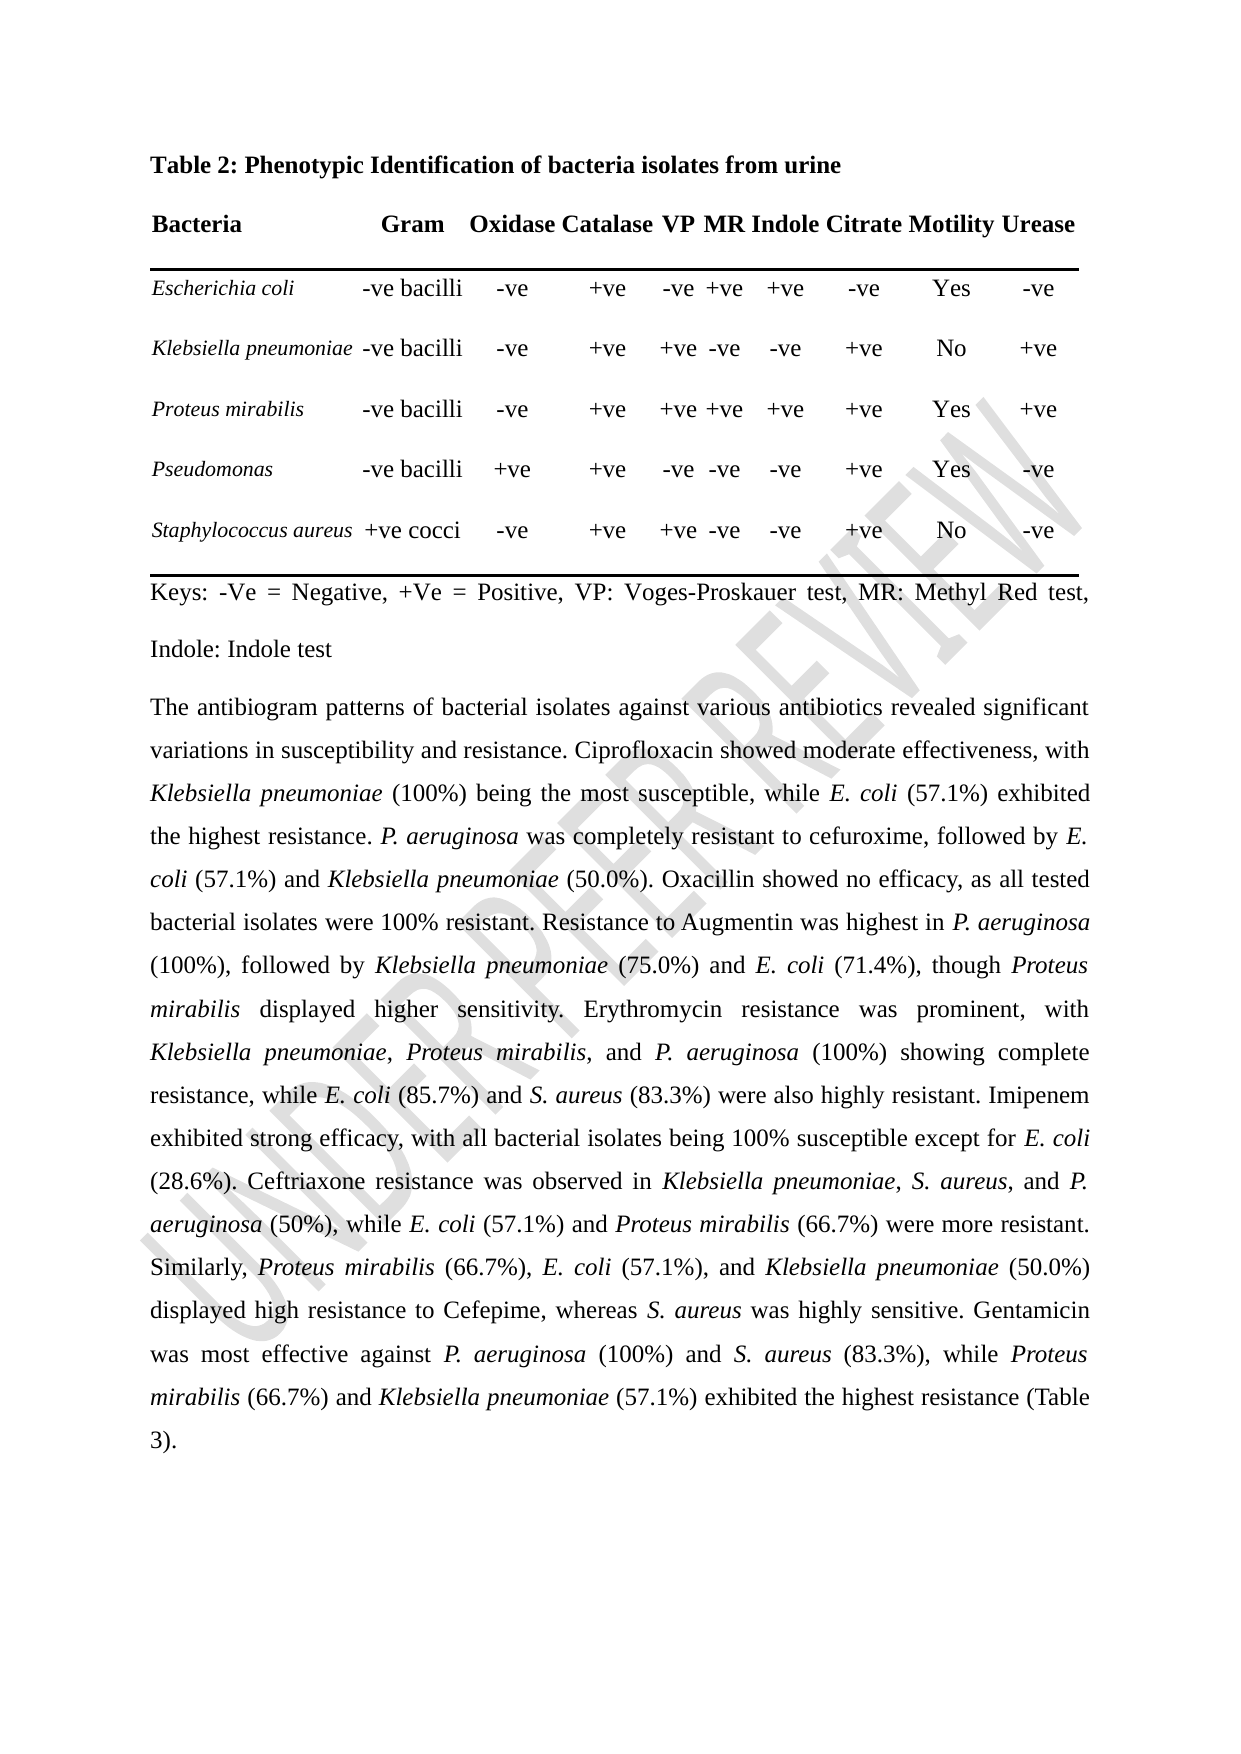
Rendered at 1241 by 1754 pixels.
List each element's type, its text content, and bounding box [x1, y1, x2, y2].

table_header Gram [359, 208, 466, 268]
table_cell -ve [656, 453, 700, 513]
table_header Bacteria [150, 208, 359, 268]
table_cell -ve bacilli [359, 453, 466, 513]
table_cell -ve bacilli [359, 271, 466, 332]
table_cell +ve [558, 332, 656, 392]
table_cell -ve [998, 453, 1079, 513]
table_cell Yes [905, 453, 997, 513]
table_cell +ve [558, 453, 656, 513]
table_cell -ve [748, 453, 822, 513]
text Keys: -Ve = Negative, +Ve = Positive, VP: Voges-Proskauer test, MR: Methyl Red test, Indole: Indole test [150, 577, 1090, 663]
table_cell +ve [656, 332, 700, 392]
table_cell -ve bacilli [359, 392, 466, 453]
table_header Motility [905, 208, 997, 268]
table_cell Pseudomonas [150, 453, 359, 513]
table_cell -ve bacilli [359, 332, 466, 392]
table_header Urease [998, 208, 1079, 268]
table_header Indole [748, 208, 822, 268]
table_cell No [905, 332, 997, 392]
table_cell +ve [558, 513, 656, 574]
table_cell +ve cocci [359, 513, 466, 574]
table_header VP [656, 208, 700, 268]
table_cell -ve [700, 453, 748, 513]
text The antibiogram patterns of bacterial isolates against various antibiotics revealed significant variations in susceptibility and resistance. Ciprofloxacin showed moderate effectiveness, with Klebsiella pneumoniae (100%) being the most susceptible, while E. coli (57.1%) exhibited the highest resistance. P. aeruginosa was completely resistant to cefuroxime, followed by E. coli (57.1%) and Klebsiella pneumoniae (50.0%). Oxacillin showed no efficacy, as all tested bacterial isolates were 100% resistant. Resistance to Augmentin was highest in P. aeruginosa (100%), followed by Klebsiella pneumoniae (75.0%) and E. coli (71.4%), though Proteus mirabilis displayed higher sensitivity. Erythromycin resistance was prominent, with Klebsiella pneumoniae, Proteus mirabilis, and P. aeruginosa (100%) showing complete resistance, while E. coli (85.7%) and S. aureus (83.3%) were also highly resistant. Imipenem exhibited strong efficacy, with all bacterial isolates being 100% susceptible except for E. coli (28.6%). Ceftriaxone resistance was observed in Klebsiella pneumoniae, S. aureus, and P. aeruginosa (50%), while E. coli (57.1%) and Proteus mirabilis (66.7%) were more resistant. Similarly, Proteus mirabilis (66.7%), E. coli (57.1%), and Klebsiella pneumoniae (50.0%) displayed high resistance to Cefepime, whereas S. aureus was highly sensitive. Gentamicin was most effective against P. aeruginosa (100%) and S. aureus (83.3%), while Proteus mirabilis (66.7%) and Klebsiella pneumoniae (57.1%) exhibited the highest resistance (Table 3). [150, 692, 1090, 1454]
text Table 2: Phenotypic Identification of bacteria isolates from urine [150, 150, 1090, 179]
table_cell -ve [466, 392, 558, 453]
table_cell +ve [823, 332, 905, 392]
table_cell +ve [823, 392, 905, 453]
table_cell Klebsiella pneumoniae [150, 332, 359, 392]
table_cell +ve [700, 271, 748, 332]
table_cell +ve [823, 513, 905, 574]
table_cell +ve [748, 392, 822, 453]
table_cell +ve [558, 392, 656, 453]
table_cell -ve [998, 513, 1079, 574]
table_cell +ve [656, 513, 700, 574]
table_cell +ve [656, 392, 700, 453]
table_header Citrate [823, 208, 905, 268]
table_header Catalase [558, 208, 656, 268]
table_cell +ve [558, 271, 656, 332]
table_cell -ve [748, 513, 822, 574]
table_cell -ve [466, 332, 558, 392]
table_header MR [700, 208, 748, 268]
table_header Oxidase [466, 208, 558, 268]
table_cell -ve [466, 513, 558, 574]
table_cell -ve [700, 332, 748, 392]
table_cell Escherichia coli [150, 271, 359, 332]
table_cell -ve [466, 271, 558, 332]
table_cell -ve [700, 513, 748, 574]
table_cell -ve [823, 271, 905, 332]
table_cell -ve [998, 271, 1079, 332]
table_cell +ve [823, 453, 905, 513]
table_cell +ve [748, 271, 822, 332]
table_cell Staphylococcus aureus [150, 513, 359, 574]
table_cell +ve [998, 332, 1079, 392]
table_cell No [905, 513, 997, 574]
table_cell Proteus mirabilis [150, 392, 359, 453]
table_cell +ve [466, 453, 558, 513]
table_cell Yes [905, 271, 997, 332]
table_cell +ve [700, 392, 748, 453]
table_cell Yes [905, 392, 997, 453]
table_cell +ve [998, 392, 1079, 453]
table_cell -ve [656, 271, 700, 332]
table_cell -ve [748, 332, 822, 392]
